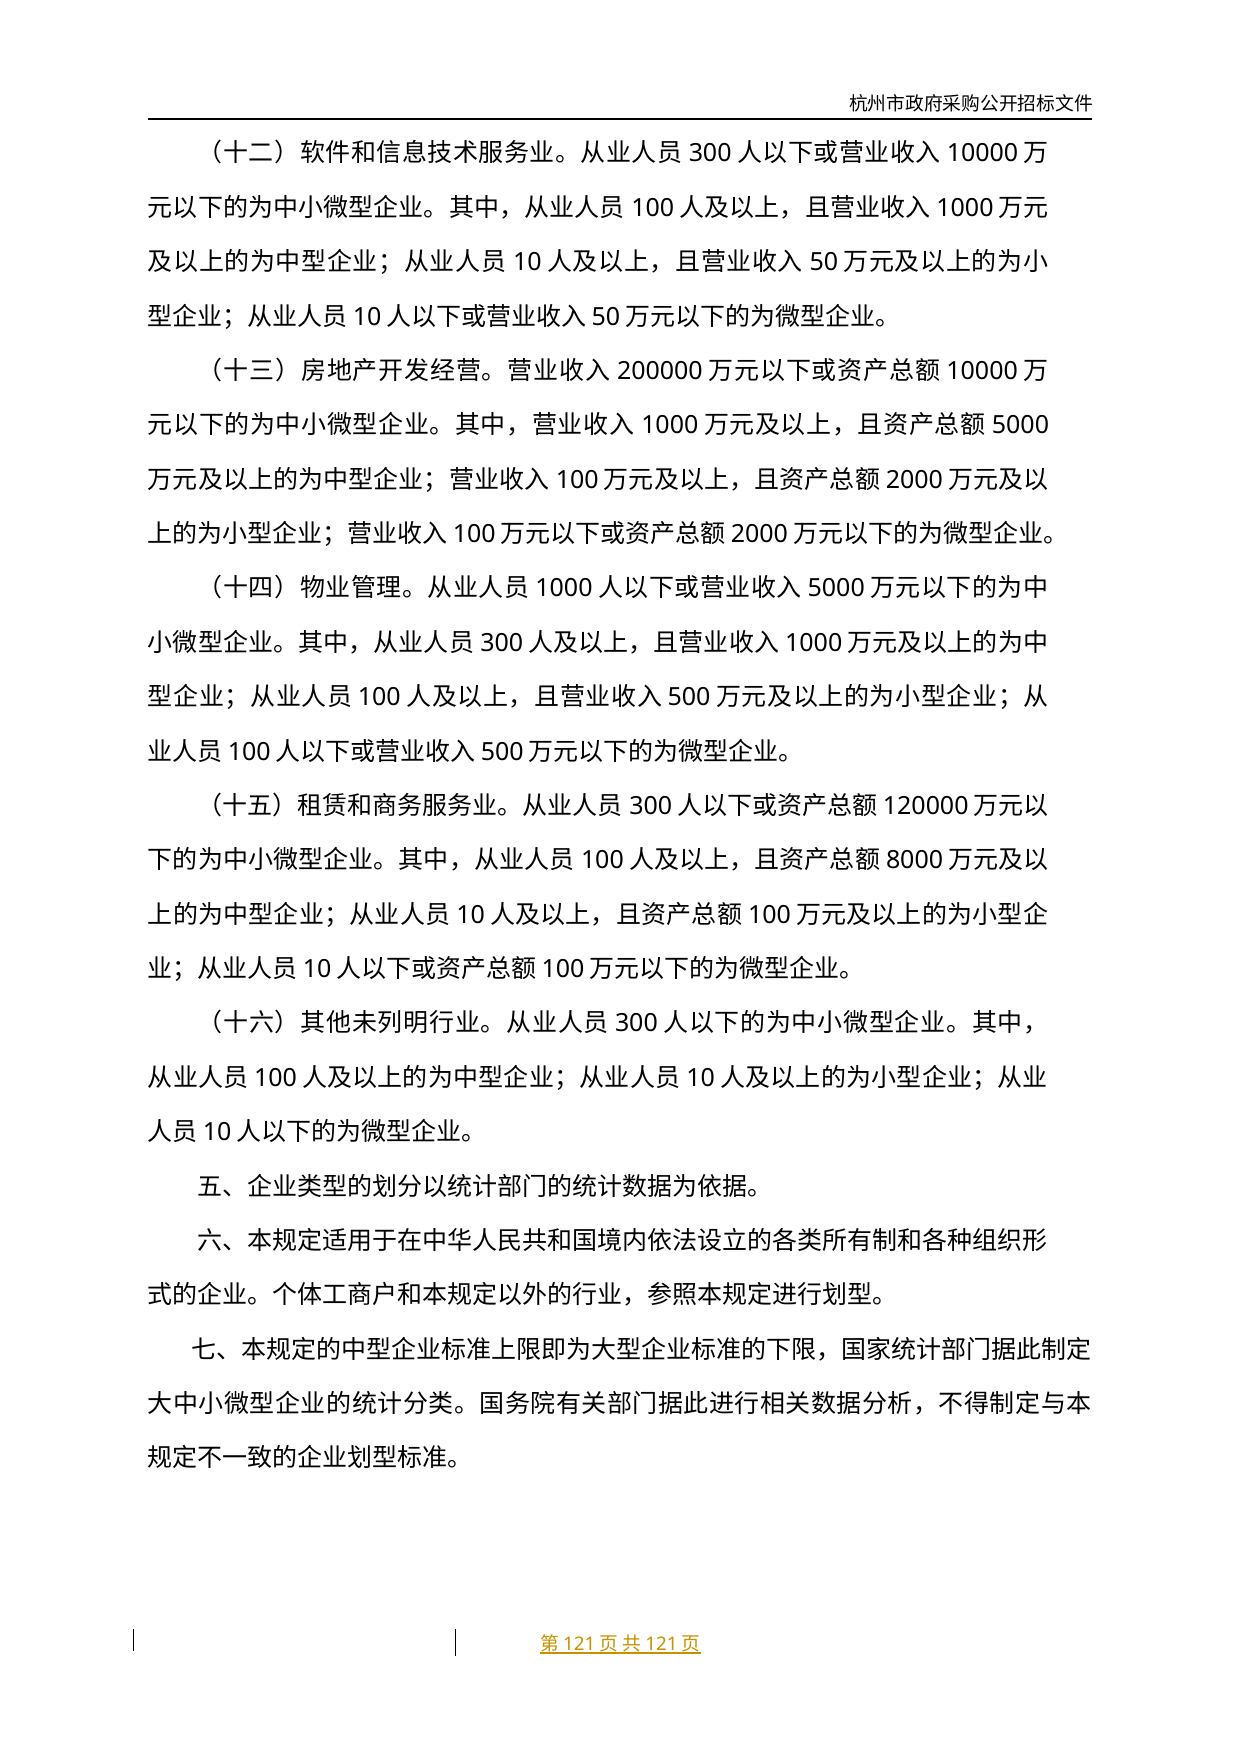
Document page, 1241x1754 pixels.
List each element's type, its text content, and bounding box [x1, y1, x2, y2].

text （十六）其他未列明行业。从业人员300人以下的为中小微型企业。其中，从业人员100人及以上的为中型企业；从业人员10人及以上的为小型企业；从业人员10人以下的为微型企业。 [148, 1003, 1049, 1148]
text （十二）软件和信息技术服务业。从业人员300人以下或营业收入10000万元以下的为中小微型企业。其中，从业人员100人及以上，且营业收入1000万元及以上的为中型企业；从业人员10人及以上，且营业收入50万元及以上的为小型企业；从业人员10人以下或营业收入50万元以下的为微型企业。 [148, 133, 1049, 332]
text （十五）租赁和商务服务业。从业人员300人以下或资产总额120000万元以下的为中小微型企业。其中，从业人员100人及以上，且资产总额8000万元及以上的为中型企业；从业人员10人及以上，且资产总额100万元及以上的为小型企业；从业人员10人以下或资产总额100万元以下的为微型企业。 [148, 785, 1049, 985]
text 五、企业类型的划分以统计部门的统计数据为依据。 [148, 1166, 1049, 1202]
text 七、本规定的中型企业标准上限即为大型企业标准的下限，国家统计部门据此制定大中小微型企业的统计分类。国务院有关部门据此进行相关数据分析，不得制定与本规定不一致的企业划型标准。 [148, 1329, 1092, 1474]
text 六、本规定适用于在中华人民共和国境内依法设立的各类所有制和各种组织形式的企业。个体工商户和本规定以外的行业，参照本规定进行划型。 [148, 1220, 1049, 1311]
text （十四）物业管理。从业人员1000人以下或营业收入5000万元以下的为中小微型企业。其中，从业人员300人及以上，且营业收入1000万元及以上的为中型企业；从业人员100人及以上，且营业收入500万元及以上的为小型企业；从业人员100人以下或营业收入500万元以下的为微型企业。 [148, 568, 1049, 767]
text （十三）房地产开发经营。营业收入200000万元以下或资产总额10000万元以下的为中小微型企业。其中，营业收入1000万元及以上，且资产总额5000万元及以上的为中型企业；营业收入100万元及以上，且资产总额2000万元及以上的为小型企业；营业收入100万元以下或资产总额2000万元以下的为微型企业。 [148, 350, 1049, 550]
